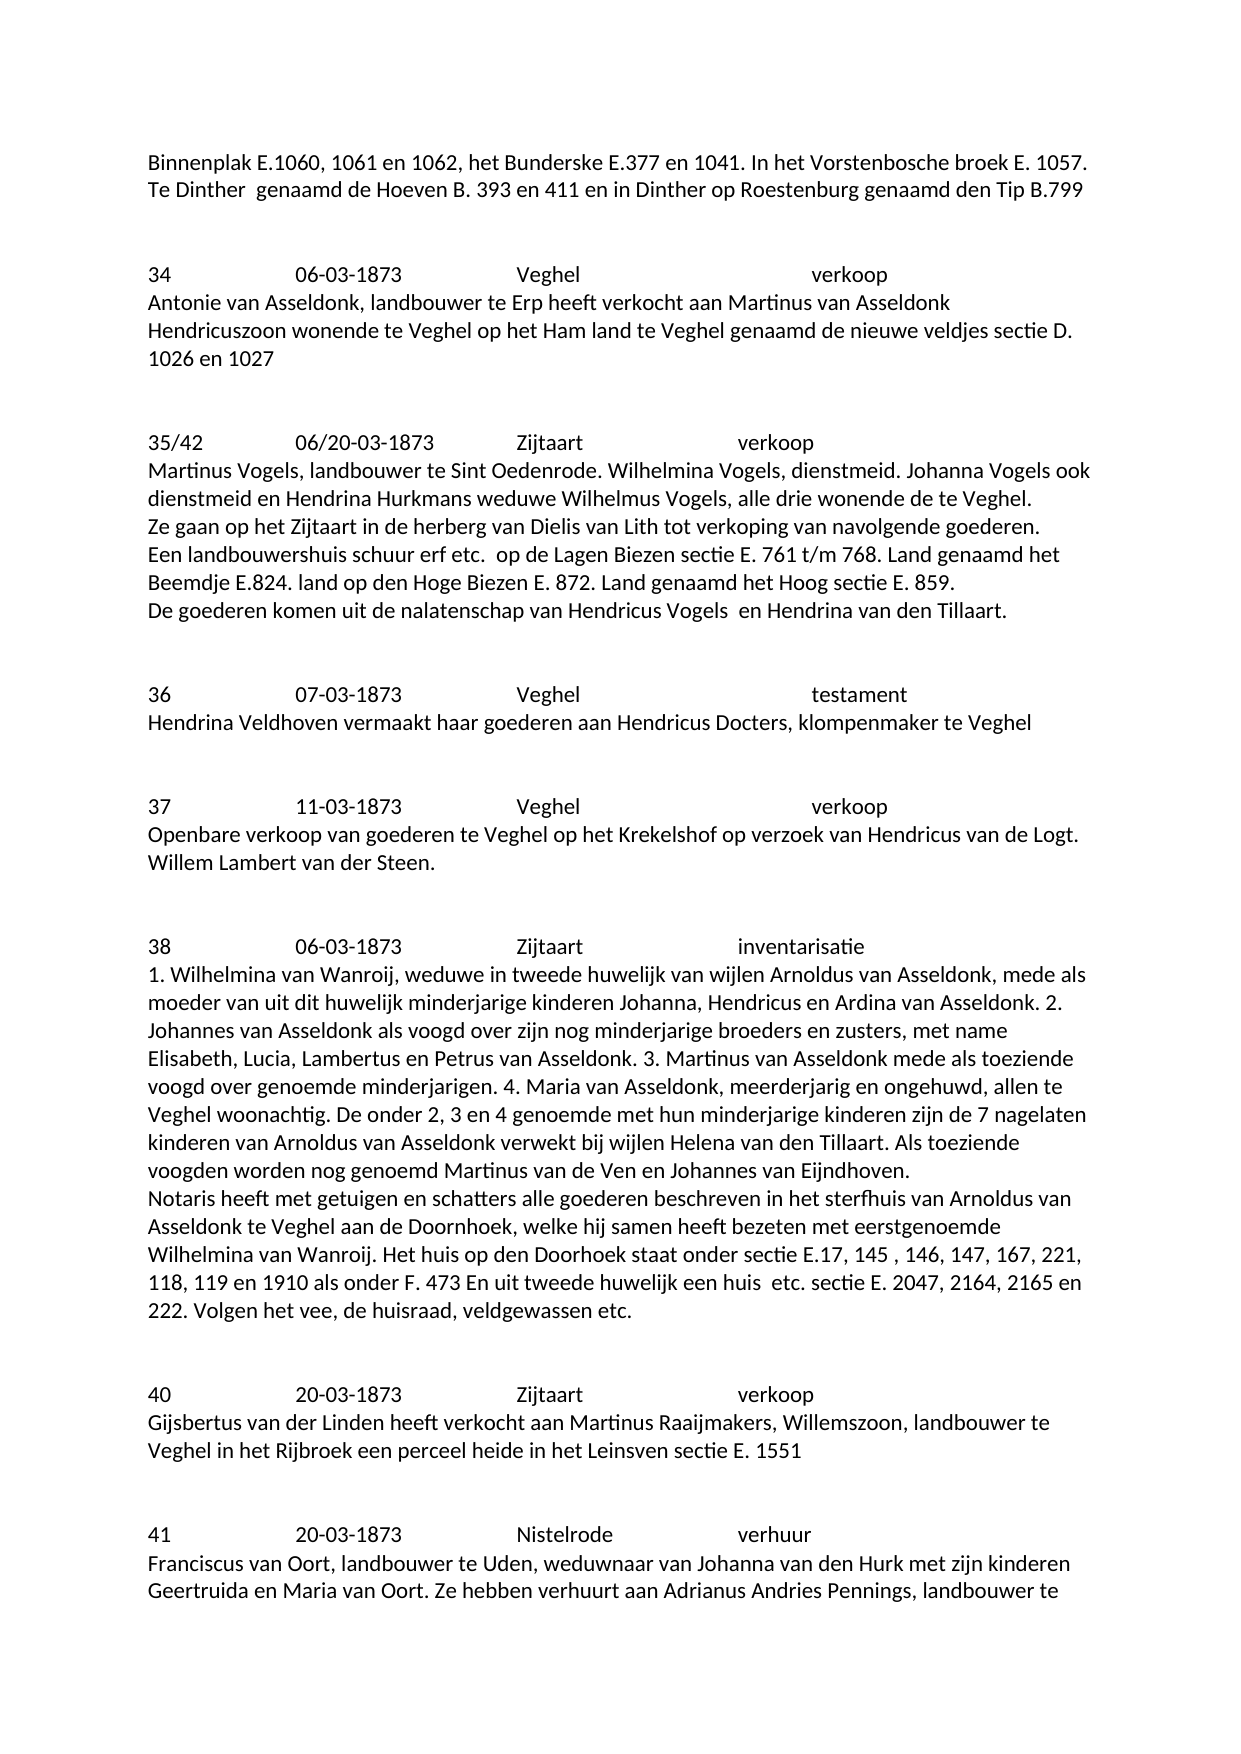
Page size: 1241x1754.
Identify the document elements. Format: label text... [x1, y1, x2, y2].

text De goederen komen uit de nalatenschap van Hendricus Vogels en Hendrina van den Tillaart. [148, 596, 1093, 624]
text Een landbouwershuis schuur erf etc. op de Lagen Biezen sectie E. 761 t/m 768. Land genaamd het Beemdje E.824. land op den Hoge Biezen E. 872. Land genaamd het Hoog sectie E. 859. [148, 540, 1093, 596]
text Ze gaan op het Zijtaart in de herberg van Dielis van Lith tot verkoping van navolgende goederen. [148, 512, 1093, 540]
text Antonie van Asseldonk, landbouwer te Erp heeft verkocht aan Martinus van Asseldonk Hendricuszoon wonende te Veghel op het Ham land te Veghel genaamd de nieuwe veldjes sectie D. 1026 en 1027 [148, 288, 1093, 372]
text Notaris heeft met getuigen en schatters alle goederen beschreven in het sterfhuis van Arnoldus van Asseldonk te Veghel aan de Doornhoek, welke hij samen heeft bezeten met eerstgenoemde Wilhelmina van Wanroij. Het huis op den Doorhoek staat onder sectie E.17, 145 , 146, 147, 167, 221, 118, 119 en 1910 als onder F. 473 En uit tweede huwelijk een huis etc. sectie E. 2047, 2164, 2165 en 222. Volgen het vee, de huisraad, veldgewassen etc. [148, 1184, 1093, 1324]
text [148, 1549, 1093, 1605]
text 36 07-03-1873 Veghel testament [148, 680, 1093, 708]
text 41 20-03-1873 Nistelrode verhuur [148, 1521, 1093, 1549]
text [148, 148, 1093, 204]
text 35/42 06/20-03-1873 Zijtaart verkoop [148, 428, 1093, 456]
text 40 20-03-1873 Zijtaart verkoop [148, 1381, 1093, 1408]
text Gijsbertus van der Linden heeft verkocht aan Martinus Raaijmakers, Willemszoon, landbouwer te Veghel in het Rijbroek een perceel heide in het Leinsven sectie E. 1551 [148, 1408, 1093, 1464]
text 38 06-03-1873 Zijtaart inventarisatie [148, 932, 1093, 960]
text 1. Wilhelmina van Wanroij, weduwe in tweede huwelijk van wijlen Arnoldus van Asseldonk, mede als moeder van uit dit huwelijk minderjarige kinderen Johanna, Hendricus en Ardina van Asseldonk. 2. Johannes van Asseldonk als voogd over zijn nog minderjarige broeders en zusters, met name Elisabeth, Lucia, Lambertus en Petrus van Asseldonk. 3. Martinus van Asseldonk mede als toeziende voogd over genoemde minderjarigen. 4. Maria van Asseldonk, meerderjarig en ongehuwd, allen te Veghel woonachtig. De onder 2, 3 en 4 genoemde met hun minderjarige kinderen zijn de 7 nagelaten kinderen van Arnoldus van Asseldonk verwekt bij wijlen Helena van den Tillaart. Als toeziende voogden worden nog genoemd Martinus van de Ven en Johannes van Eijndhoven. [148, 960, 1093, 1184]
text 34 06-03-1873 Veghel verkoop [148, 260, 1093, 288]
text Martinus Vogels, landbouwer te Sint Oedenrode. Wilhelmina Vogels, dienstmeid. Johanna Vogels ook dienstmeid en Hendrina Hurkmans weduwe Wilhelmus Vogels, alle drie wonende de te Veghel. [148, 456, 1093, 512]
text Hendrina Veldhoven vermaakt haar goederen aan Hendricus Docters, klompenmaker te Veghel [148, 708, 1093, 736]
text 37 11-03-1873 Veghel verkoop [148, 792, 1093, 820]
text Openbare verkoop van goederen te Veghel op het Krekelshof op verzoek van Hendricus van de Logt. Willem Lambert van der Steen. [148, 820, 1093, 876]
